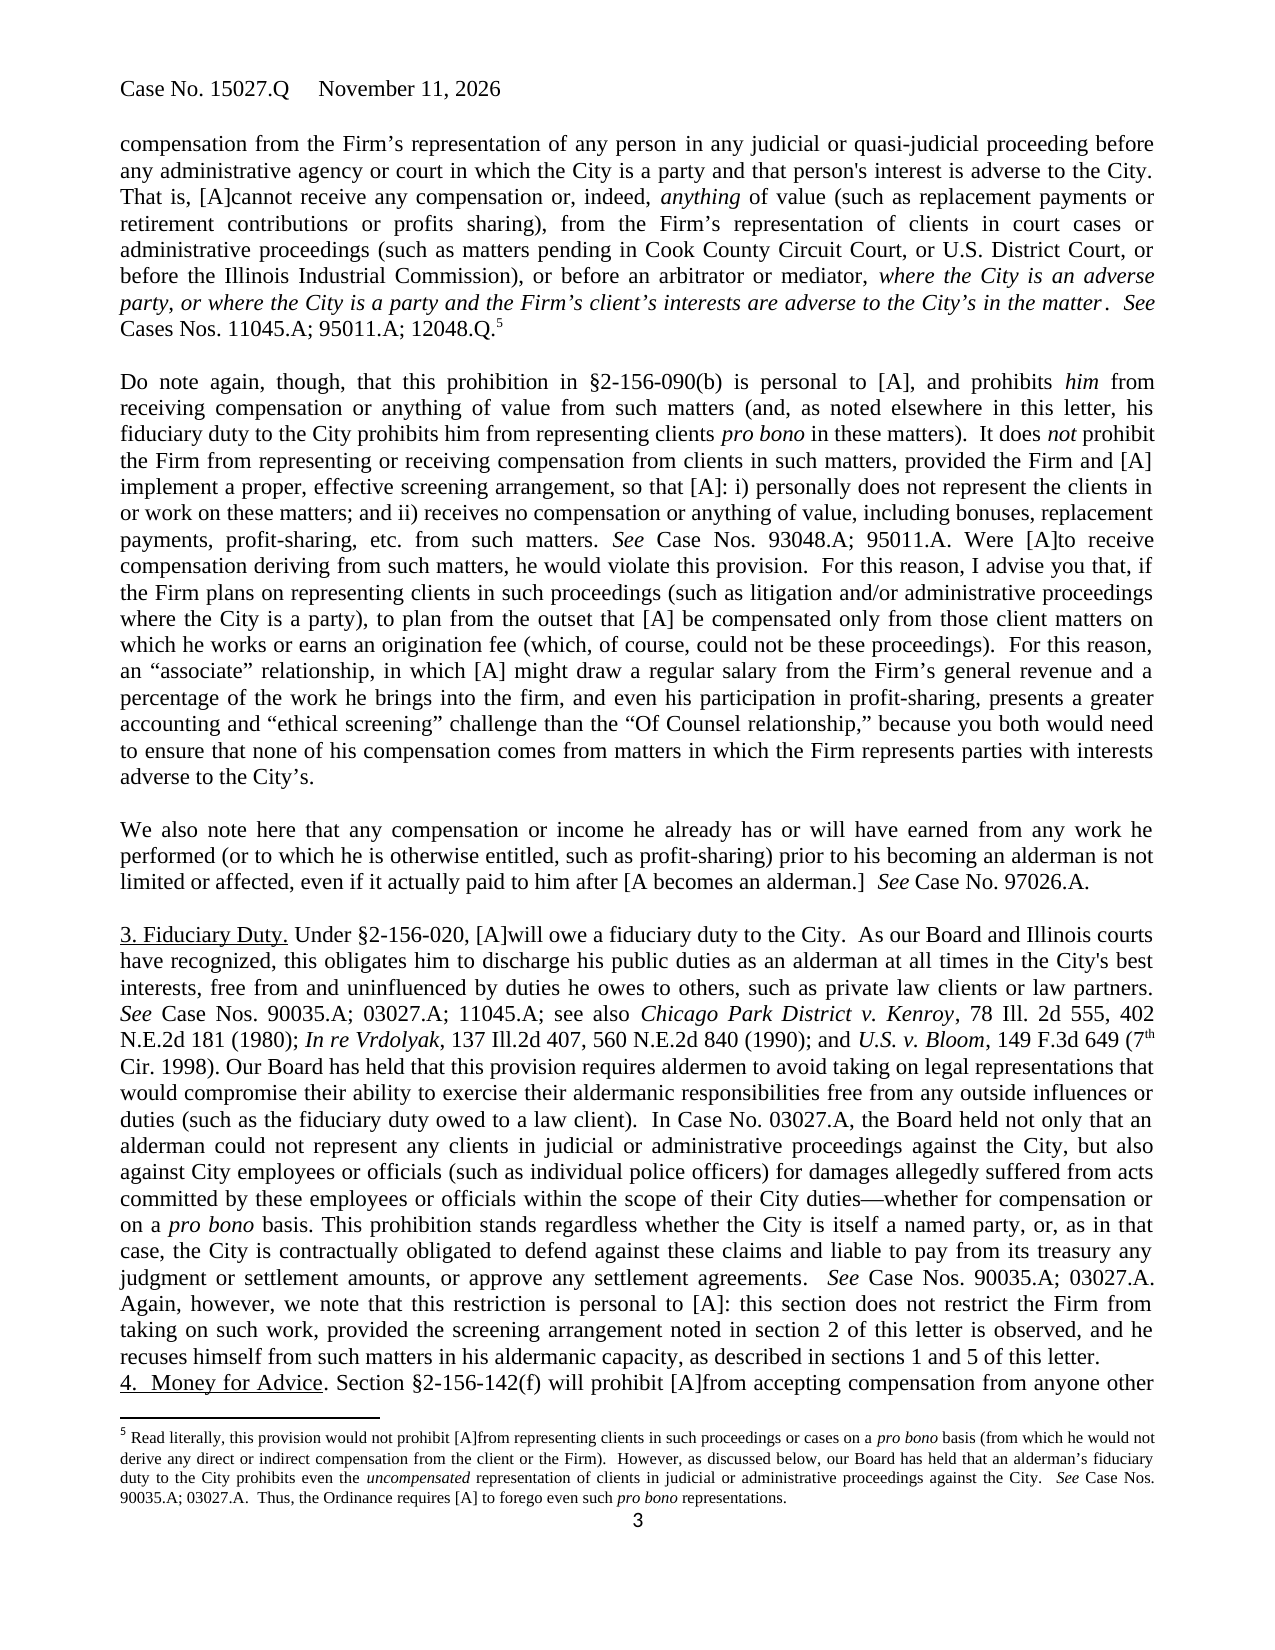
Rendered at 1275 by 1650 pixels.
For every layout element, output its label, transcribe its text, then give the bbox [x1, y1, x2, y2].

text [120, 1369, 1155, 1396]
text We also note here that any compensation or income he already has or will have earned from any work he performed (or to which he is otherwise entitled, such as profit-sharing) prior to his becoming an alderman is not limited or affected, even if it actually paid to him after [A becomes an alderman.] See Case No. 97026.A. [120, 816, 1155, 895]
text Do note again, though, that this prohibition in §2-156-090(b) is personal to [A], and prohibits him from receiving compensation or anything of value from such matters (and, as noted elsewhere in this letter, his fiduciary duty to the City prohibits him from representing clients pro bono in these matters). It does not prohibit the Firm from representing or receiving compensation from clients in such matters, provided the Firm and [A] implement a proper, effective screening arrangement, so that [A]: i) personally does not represent the clients in or work on these matters; and ii) receives no compensation or anything of value, including bonuses, replacement payments, profit-sharing, etc. from such matters. See Case Nos. 93048.A; 95011.A. Were [A]to receive compensation deriving from such matters, he would violate this provision. For this reason, I advise you that, if the Firm plans on representing clients in such proceedings (such as litigation and/or administrative proceedings where the City is a party), to plan from the outset that [A] be compensated only from those client matters on which he works or earns an origination fee (which, of course, could not be these proceedings). For this reason, an “associate” relationship, in which [A] might draw a regular salary from the Firm’s general revenue and a percentage of the work he brings into the firm, and even his participation in profit-sharing, presents a greater accounting and “ethical screening” challenge than the “Of Counsel relationship,” because you both would need to ensure that none of his compensation comes from matters in which the Firm represents parties with interests adverse to the City’s. [120, 368, 1155, 789]
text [120, 131, 1155, 341]
text 3. Fiduciary Duty. Under §2-156-020, [A]will owe a fiduciary duty to the City. As our Board and Illinois courts have recognized, this obligates him to discharge his public duties as an alderman at all times in the City's best interests, free from and uninfluenced by duties he owes to others, such as private law clients or law partners. See Case Nos. 90035.A; 03027.A; 11045.A; see also Chicago Park District v. Kenroy, 78 Ill. 2d 555, 402 N.E.2d 181 (1980); In re Vrdolyak, 137 Ill.2d 407, 560 N.E.2d 840 (1990); and U.S. v. Bloom, 149 F.3d 649 (7th Cir. 1998). Our Board has held that this provision requires aldermen to avoid taking on legal representations that would compromise their ability to exercise their aldermanic responsibilities free from any outside influences or duties (such as the fiduciary duty owed to a law client). In Case No. 03027.A, the Board held not only that an alderman could not represent any clients in judicial or administrative proceedings against the City, but also against City employees or officials (such as individual police officers) for damages allegedly suffered from acts committed by these employees or officials within the scope of their City duties—whether for compensation or on a pro bono basis. This prohibition stands regardless whether the City is itself a named party, or, as in that case, the City is contractually obligated to defend against these claims and liable to pay from its treasury any judgment or settlement amounts, or approve any settlement agreements. See Case Nos. 90035.A; 03027.A. Again, however, we note that this restriction is personal to [A]: this section does not restrict the Firm from taking on such work, provided the screening arrangement noted in section 2 of this letter is observed, and he recuses himself from such matters in his aldermanic capacity, as described in sections 1 and 5 of this letter. [120, 921, 1155, 1369]
